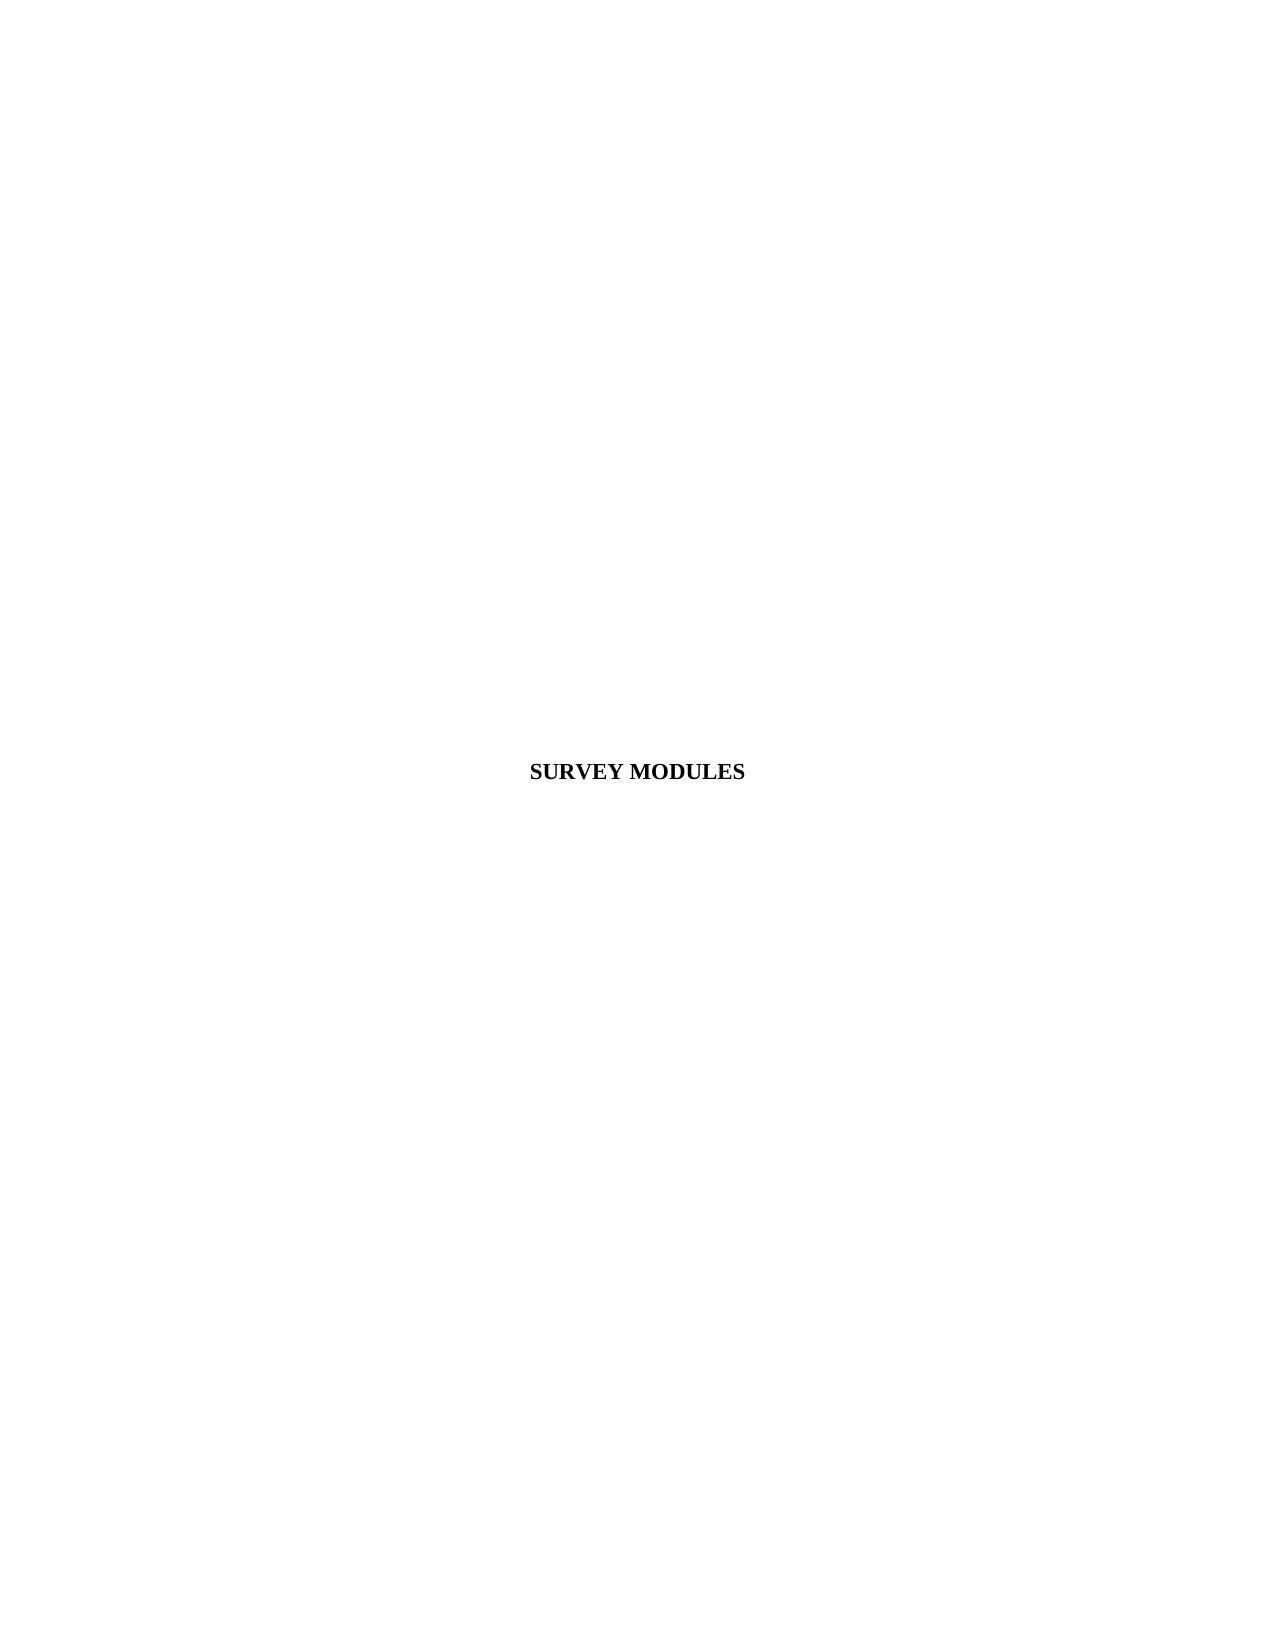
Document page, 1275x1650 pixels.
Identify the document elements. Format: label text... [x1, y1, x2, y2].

text SURVEY MODULES [150, 758, 1125, 784]
